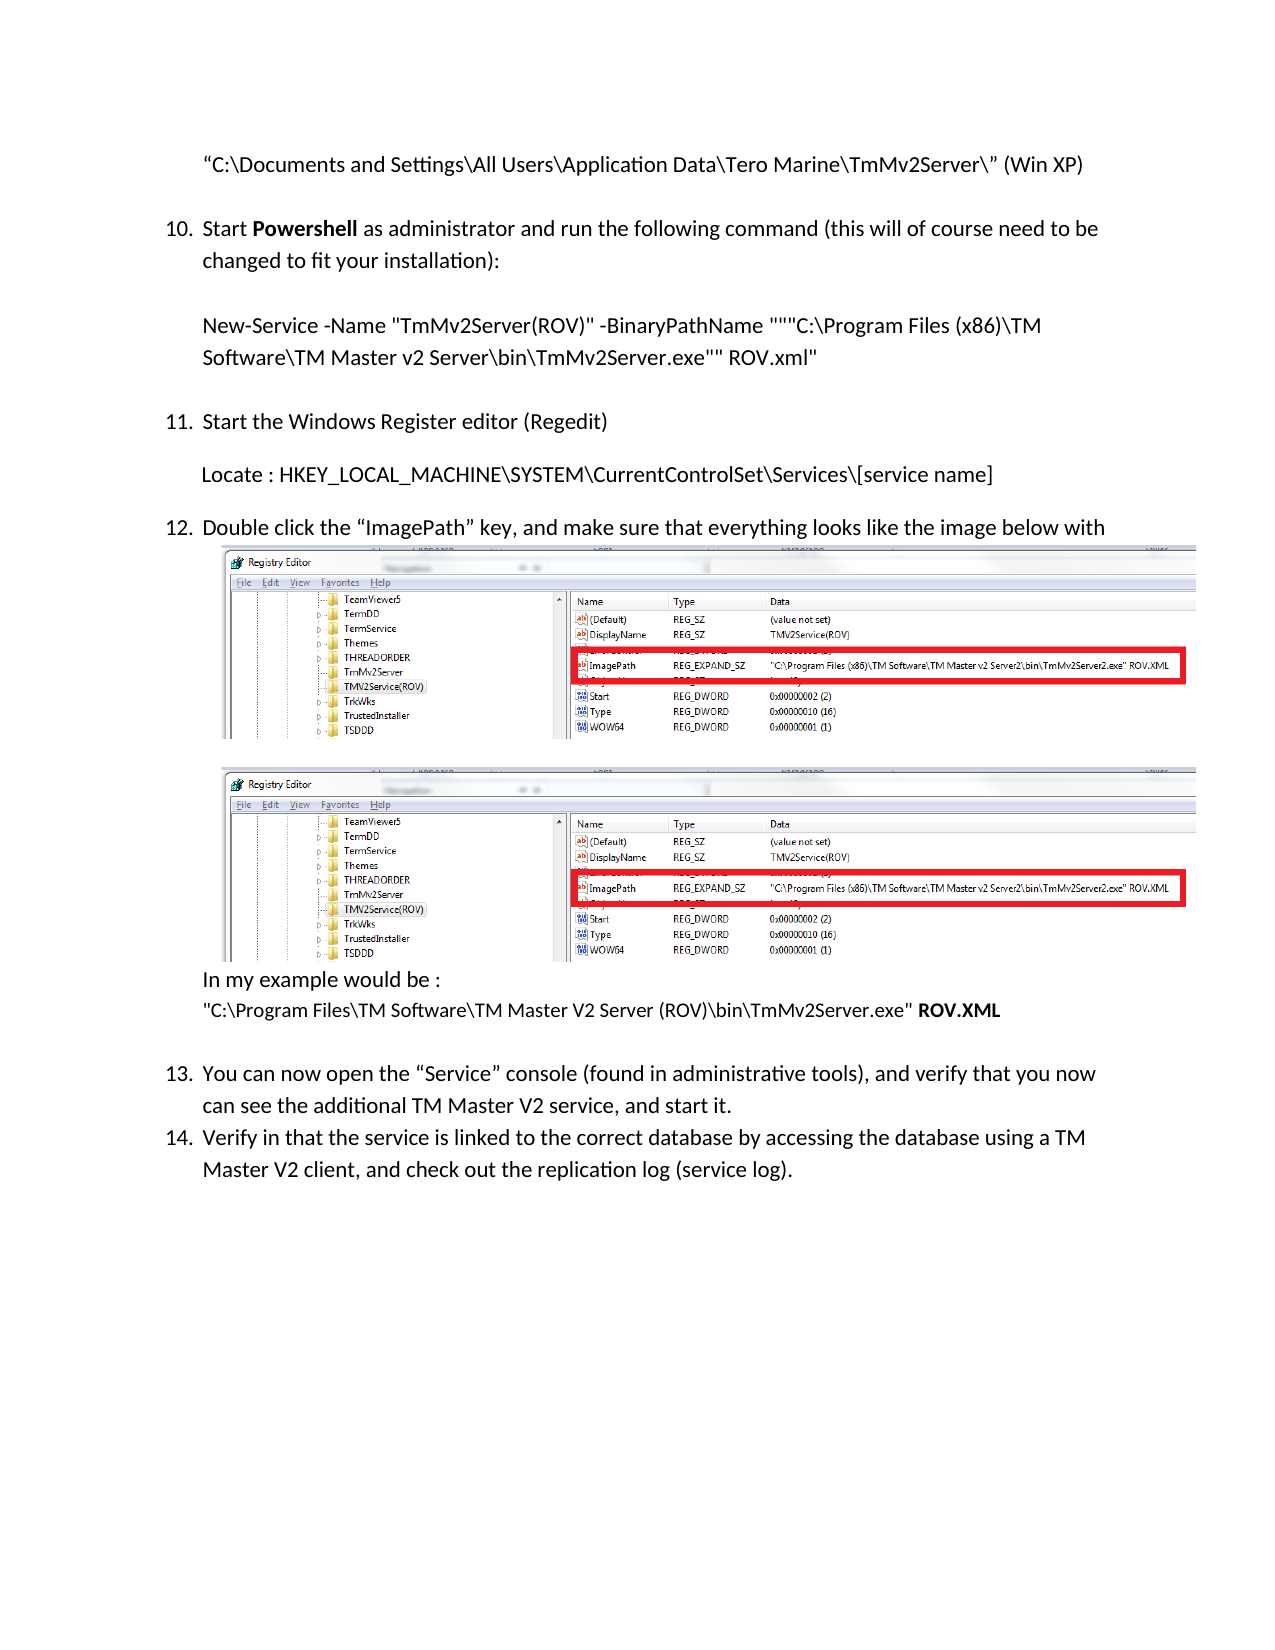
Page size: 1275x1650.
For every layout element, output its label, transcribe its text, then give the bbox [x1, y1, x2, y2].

list Verify in that the service is linked to the correct database by accessing the database using a TM Master V2 client, and check out the replication log (service log). [165, 1123, 1125, 1183]
list Start the Windows Register editor (Regedit) [165, 407, 1125, 436]
list You can now open the “Service” console (found in administrative tools), and verify that you now can see the additional TM Master V2 service, and start it. [165, 1059, 1125, 1119]
list Double click the “ImagePath” key, and make sure that everything looks like the image below with In my example would be : "C:\Program Files\TM Software\TM Master V2 Server (ROV)\bin\TmMv2Server.exe" ROV.XML [165, 513, 1125, 1055]
list Start Powershell as administrator and run the following command (this will of course need to be changed to fit your installation): New-Service -Name "TmMv2Server(ROV)" -BinaryPathName """C:\Program Files (x86)\TM Software\TM Master v2 Server\bin\TmMv2Server.exe"" ROV.xml" [165, 214, 1125, 403]
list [165, 150, 1125, 210]
text Locate : HKEY_LOCAL_MACHINE\SYSTEM\CurrentControlSet\Services\[service name] [150, 461, 1125, 488]
